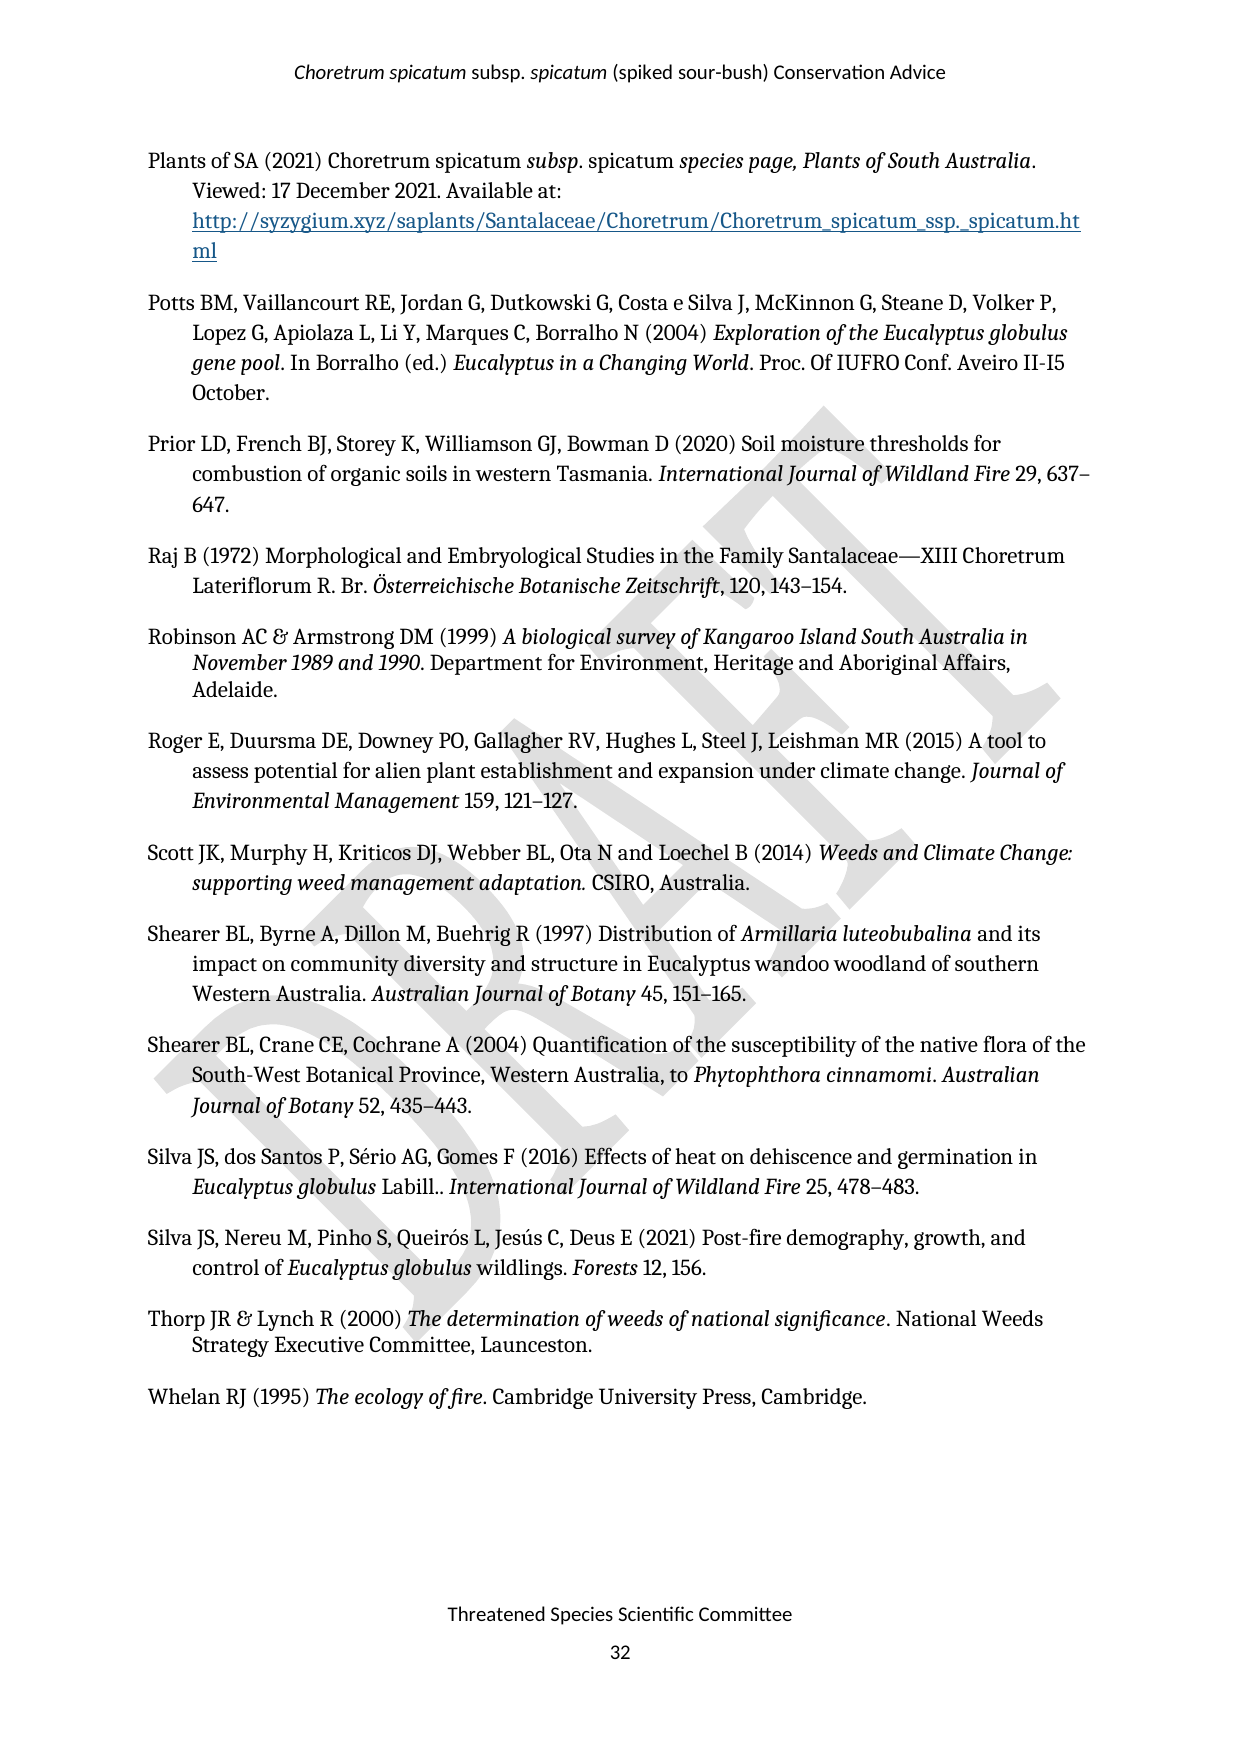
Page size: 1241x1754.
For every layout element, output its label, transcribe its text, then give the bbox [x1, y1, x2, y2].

text Thorp JR & Lynch R (2000) The determination of weeds of national significance. National Weeds Strategy Executive Committee, Launceston. [148, 1306, 1092, 1359]
text Silva JS, dos Santos P, Sério AG, Gomes F (2016) Effects of heat on dehiscence and germination in Eucalyptus globulus Labill.. International Journal of Wildland Fire 25, 478–483. [148, 1143, 1092, 1200]
text Prior LD, French BJ, Storey K, Williamson GJ, Bowman D (2020) Soil moisture thresholds for combustion of organic soils in western Tasmania. International Journal of Wildland Fire 29, 637–647. [148, 431, 1092, 518]
text Shearer BL, Byrne A, Dillon M, Buehrig R (1997) Distribution of Armillaria luteobubalina and its impact on community diversity and structure in Eucalyptus wandoo woodland of southern Western Australia. Australian Journal of Botany 45, 151–165. [148, 921, 1092, 1007]
text Silva JS, Nereu M, Pinho S, Queirós L, Jesús C, Deus E (2021) Post-fire demography, growth, and control of Eucalyptus globulus wildlings. Forests 12, 156. [148, 1225, 1092, 1281]
text Robinson AC & Armstrong DM (1999) A biological survey of Kangaroo Island South Australia in November 1989 and 1990. Department for Environment, Heritage and Aboriginal Affairs, Adelaide. [148, 624, 1092, 703]
text Roger E, Duursma DE, Downey PO, Gallagher RV, Hughes L, Steel J, Leishman MR (2015) A tool to assess potential for alien plant establishment and expansion under climate change. Journal of Environmental Management 159, 121–127. [148, 728, 1092, 814]
text Shearer BL, Crane CE, Cochrane A (2004) Quantification of the susceptibility of the native flora of the South-West Botanical Province, Western Australia, to Phytophthora cinnamomi. Australian Journal of Botany 52, 435–443. [148, 1032, 1092, 1119]
text Whelan RJ (1995) The ecology of fire. Cambridge University Press, Cambridge. [148, 1384, 1122, 1410]
text Plants of SA (2021) Choretrum spicatum subsp. spicatum species page, Plants of South Australia. Viewed: 17 December 2021. Available at: http://syzygium.xyz/saplants/Santalaceae/Choretrum/Choretrum_spicatum_ssp._spicatum.html [148, 148, 1092, 265]
text Potts BM, Vaillancourt RE, Jordan G, Dutkowski G, Costa e Silva J, McKinnon G, Steane D, Volker P, Lopez G, Apiolaza L, Li Y, Marques C, Borralho N (2004) Exploration of the Eucalyptus globulus gene pool. In Borralho (ed.) Eucalyptus in a Changing World. Proc. Of IUFRO Conf. Aveiro II-I5 October. [148, 289, 1092, 406]
text Scott JK, Murphy H, Kriticos DJ, Webber BL, Ota N and Loechel B (2014) Weeds and Climate Change: supporting weed management adaptation. CSIRO, Australia. [148, 839, 1092, 896]
text Raj B (1972) Morphological and Embryological Studies in the Family Santalaceae—XIII Choretrum Lateriflorum R. Br. Österreichische Botanische Zeitschrift, 120, 143–154. [148, 542, 1092, 599]
